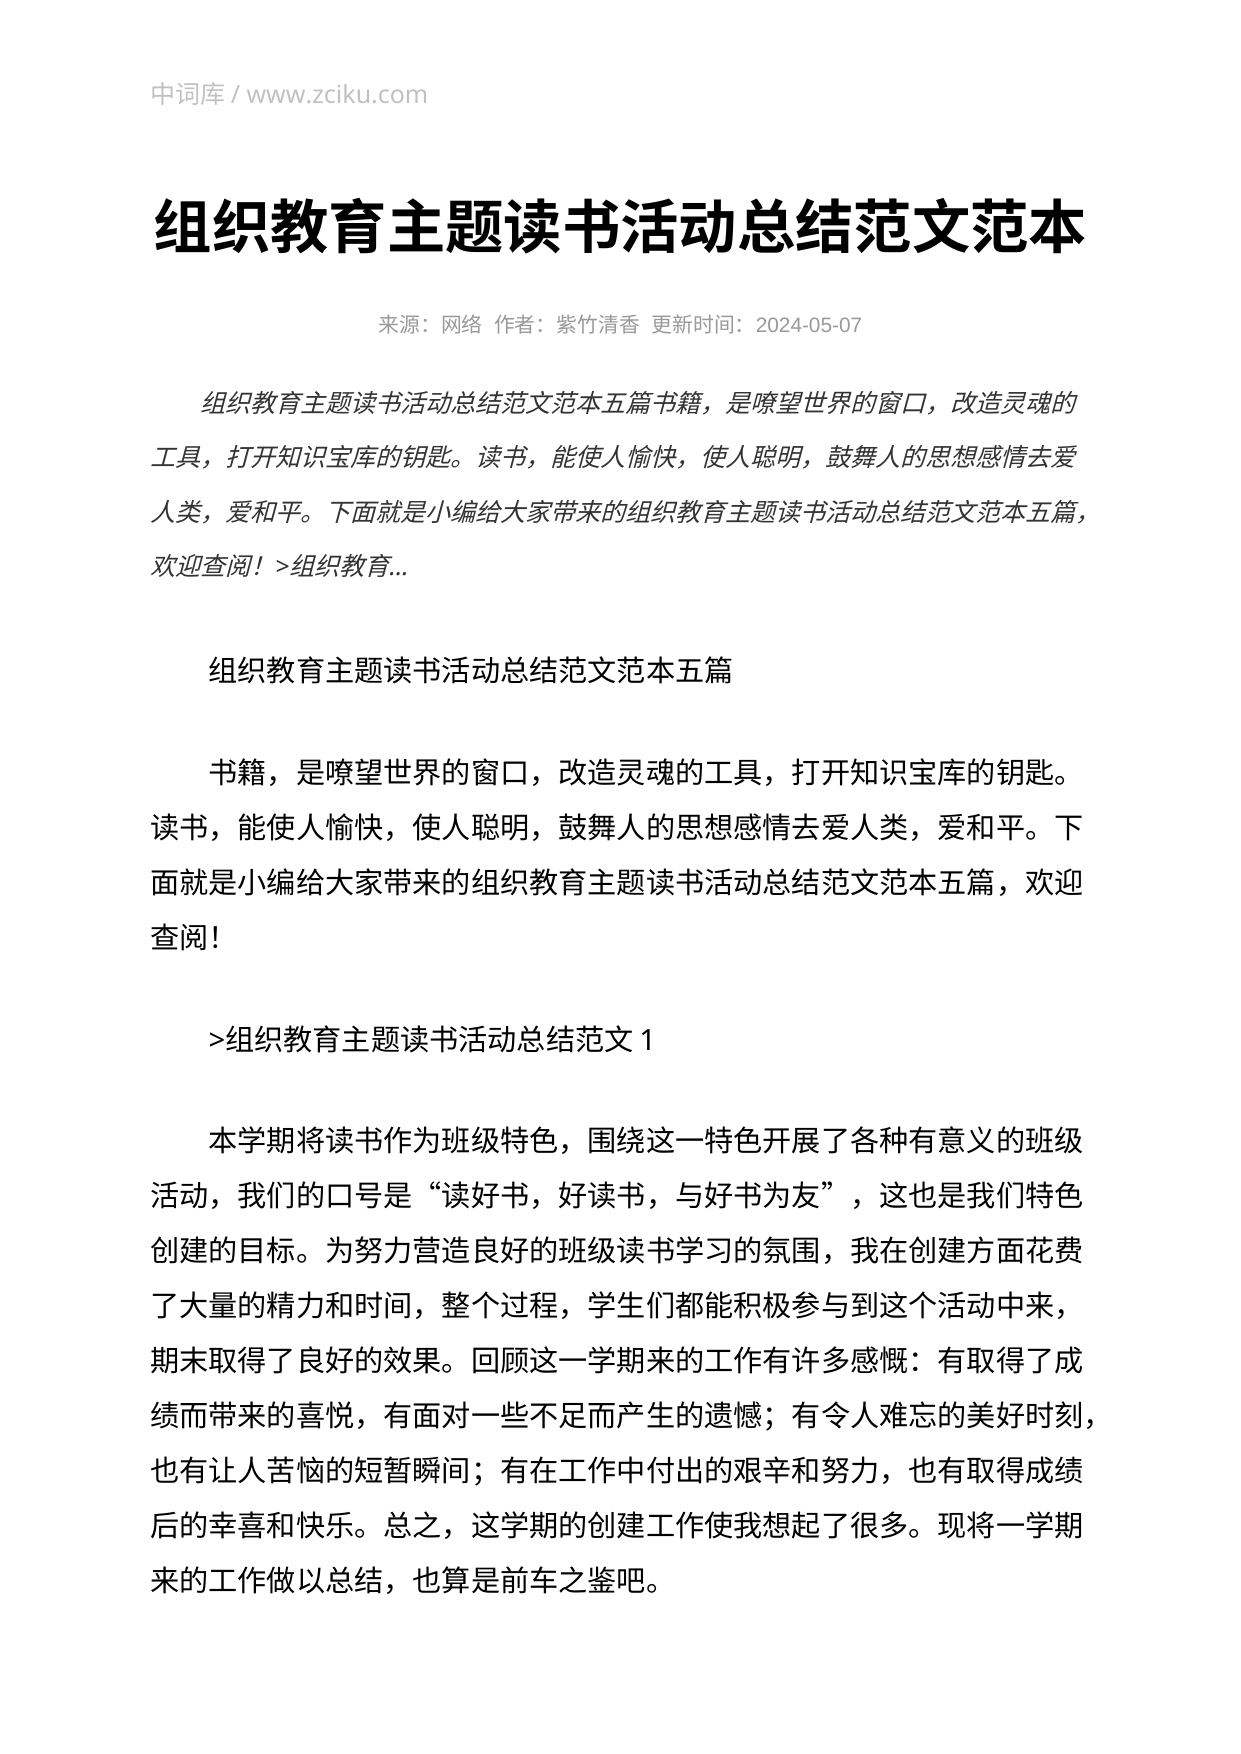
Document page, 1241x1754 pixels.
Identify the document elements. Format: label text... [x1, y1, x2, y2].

text 来源：网络 作者：紫竹清香 更新时间：2024-05-07 [150, 313, 1090, 337]
text 组织教育主题读书活动总结范文范本五篇 [150, 648, 1090, 690]
text >组织教育主题读书活动总结范文1 [150, 1016, 1090, 1058]
text 本学期将读书作为班级特色，围绕这一特色开展了各种有意义的班级活动，我们的口号是“读好书，好读书，与好书为友”，这也是我们特色创建的目标。为努力营造良好的班级读书学习的氛围，我在创建方面花费了大量的精力和时间，整个过程，学生们都能积极参与到这个活动中来，期末取得了良好的效果。回顾这一学期来的工作有许多感慨：有取得了成绩而带来的喜悦，有面对一些不足而产生的遗憾；有令人难忘的美好时刻，也有让人苦恼的短暂瞬间；有在工作中付出的艰辛和努力，也有取得成绩后的幸喜和快乐。总之，这学期的创建工作使我想起了很多。现将一学期来的工作做以总结，也算是前车之鉴吧。 [150, 1118, 1090, 1599]
subtitle 组织教育主题读书活动总结范文范本 [150, 181, 1090, 266]
text 书籍，是嘹望世界的窗口，改造灵魂的工具，打开知识宝库的钥匙。读书，能使人愉快，使人聪明，鼓舞人的思想感情去爱人类，爱和平。下面就是小编给大家带来的组织教育主题读书活动总结范文范本五篇，欢迎查阅！ [150, 749, 1090, 957]
text 组织教育主题读书活动总结范文范本五篇书籍，是嘹望世界的窗口，改造灵魂的工具，打开知识宝库的钥匙。读书，能使人愉快，使人聪明，鼓舞人的思想感情去爱人类，爱和平。下面就是小编给大家带来的组织教育主题读书活动总结范文范本五篇，欢迎查阅！>组织教育... [150, 383, 1090, 583]
